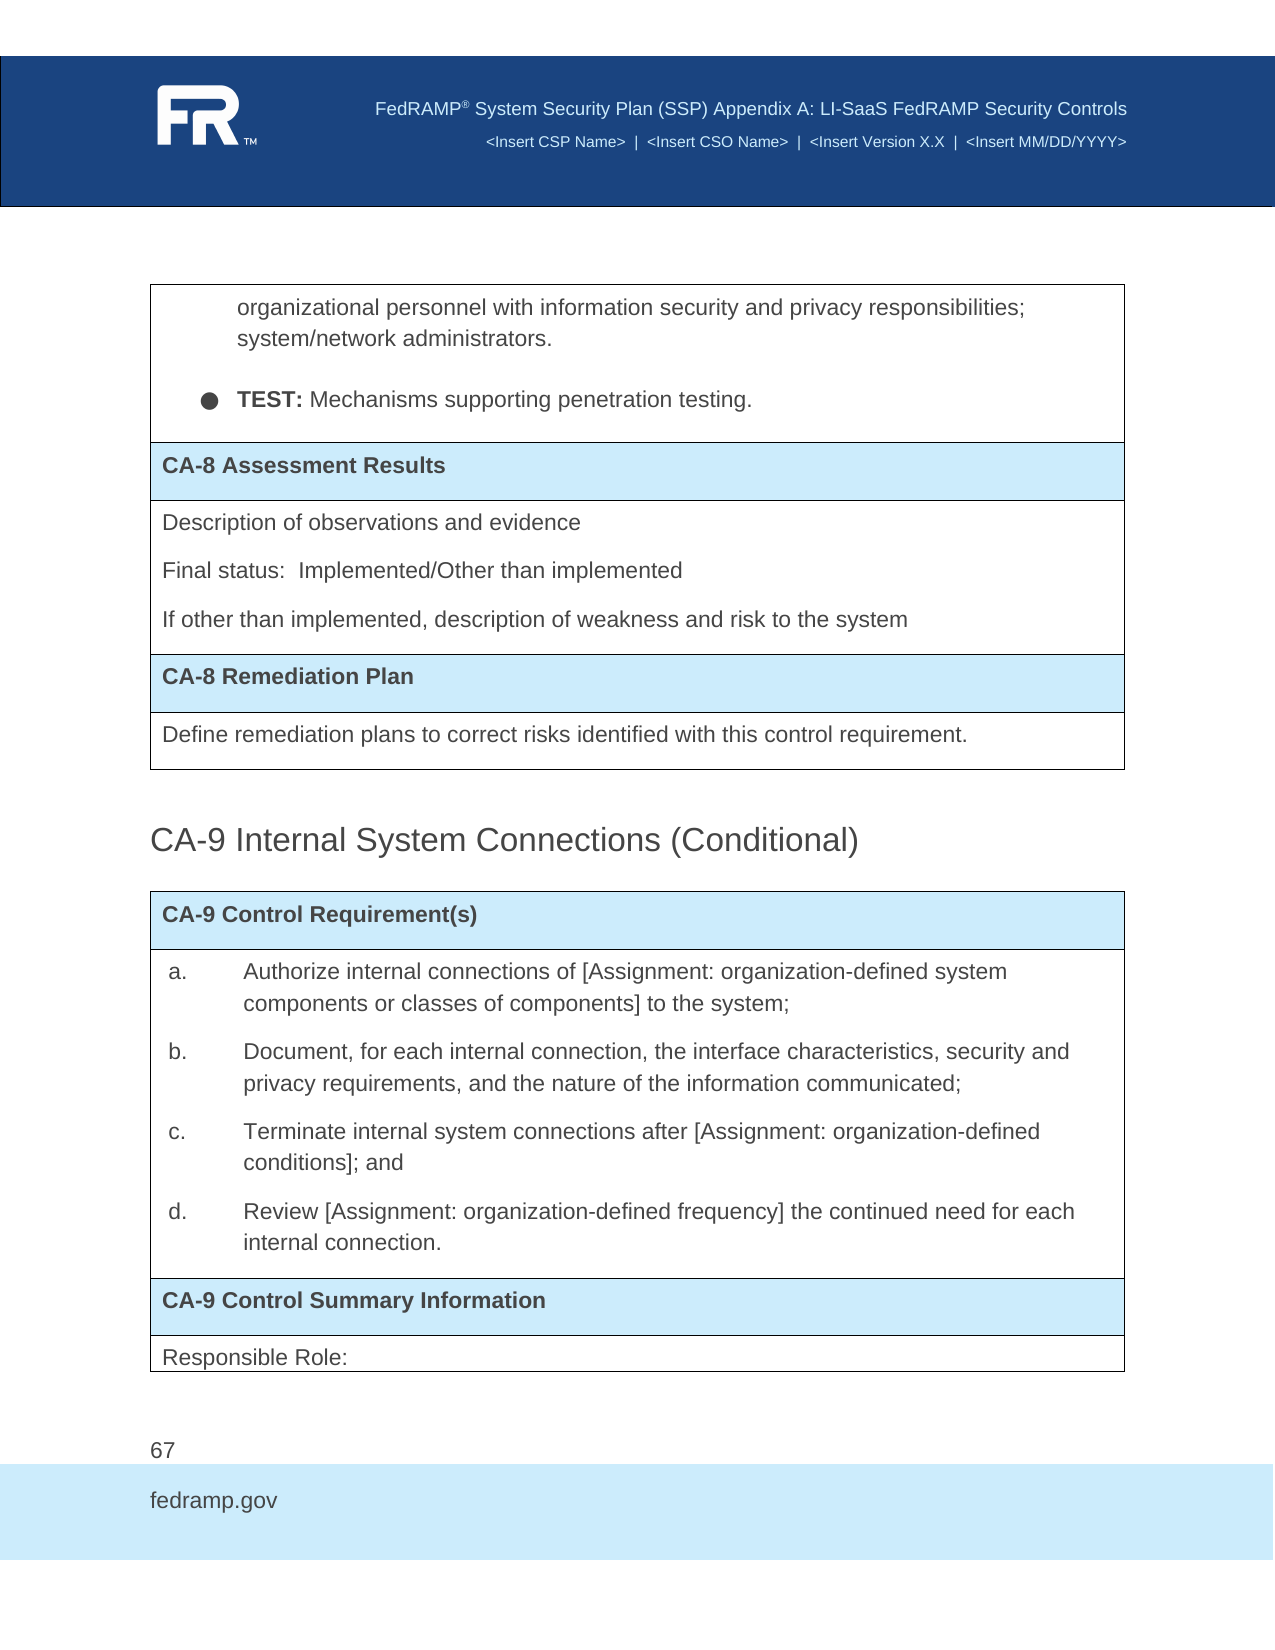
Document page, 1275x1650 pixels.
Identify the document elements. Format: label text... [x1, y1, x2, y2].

table_cell Define remediation plans to correct risks identified with this control requirement. [151, 713, 1124, 769]
title CA-9 Internal System Connections (Conditional) [150, 820, 1125, 859]
table_cell CA-8 Assessment Results [151, 443, 1124, 500]
table_cell Description of observations and evidence Final status: Implemented/Other than implemented If other than implemented, description of weakness and risk to the system [151, 501, 1124, 654]
table_cell CA-9 Control Summary Information [151, 1279, 1124, 1335]
table_header CA-9 Control Requirement(s) [151, 892, 1124, 949]
picture [157, 85, 257, 145]
table_cell CA-8 Remediation Plan [151, 655, 1124, 712]
table_cell Responsible Role: [151, 1336, 1124, 1371]
table_cell a. Authorize internal connections of [Assignment: organization-defined system components or classes of components] to the system; b. Document, for each internal connection, the interface characteristics, security and privacy requirements, and the nature of the information communicated; c. Terminate internal system connections after [Assignment: organization-defined conditions]; and d. Review [Assignment: organization-defined frequency] the continued need for each internal connection. [151, 950, 1124, 1277]
